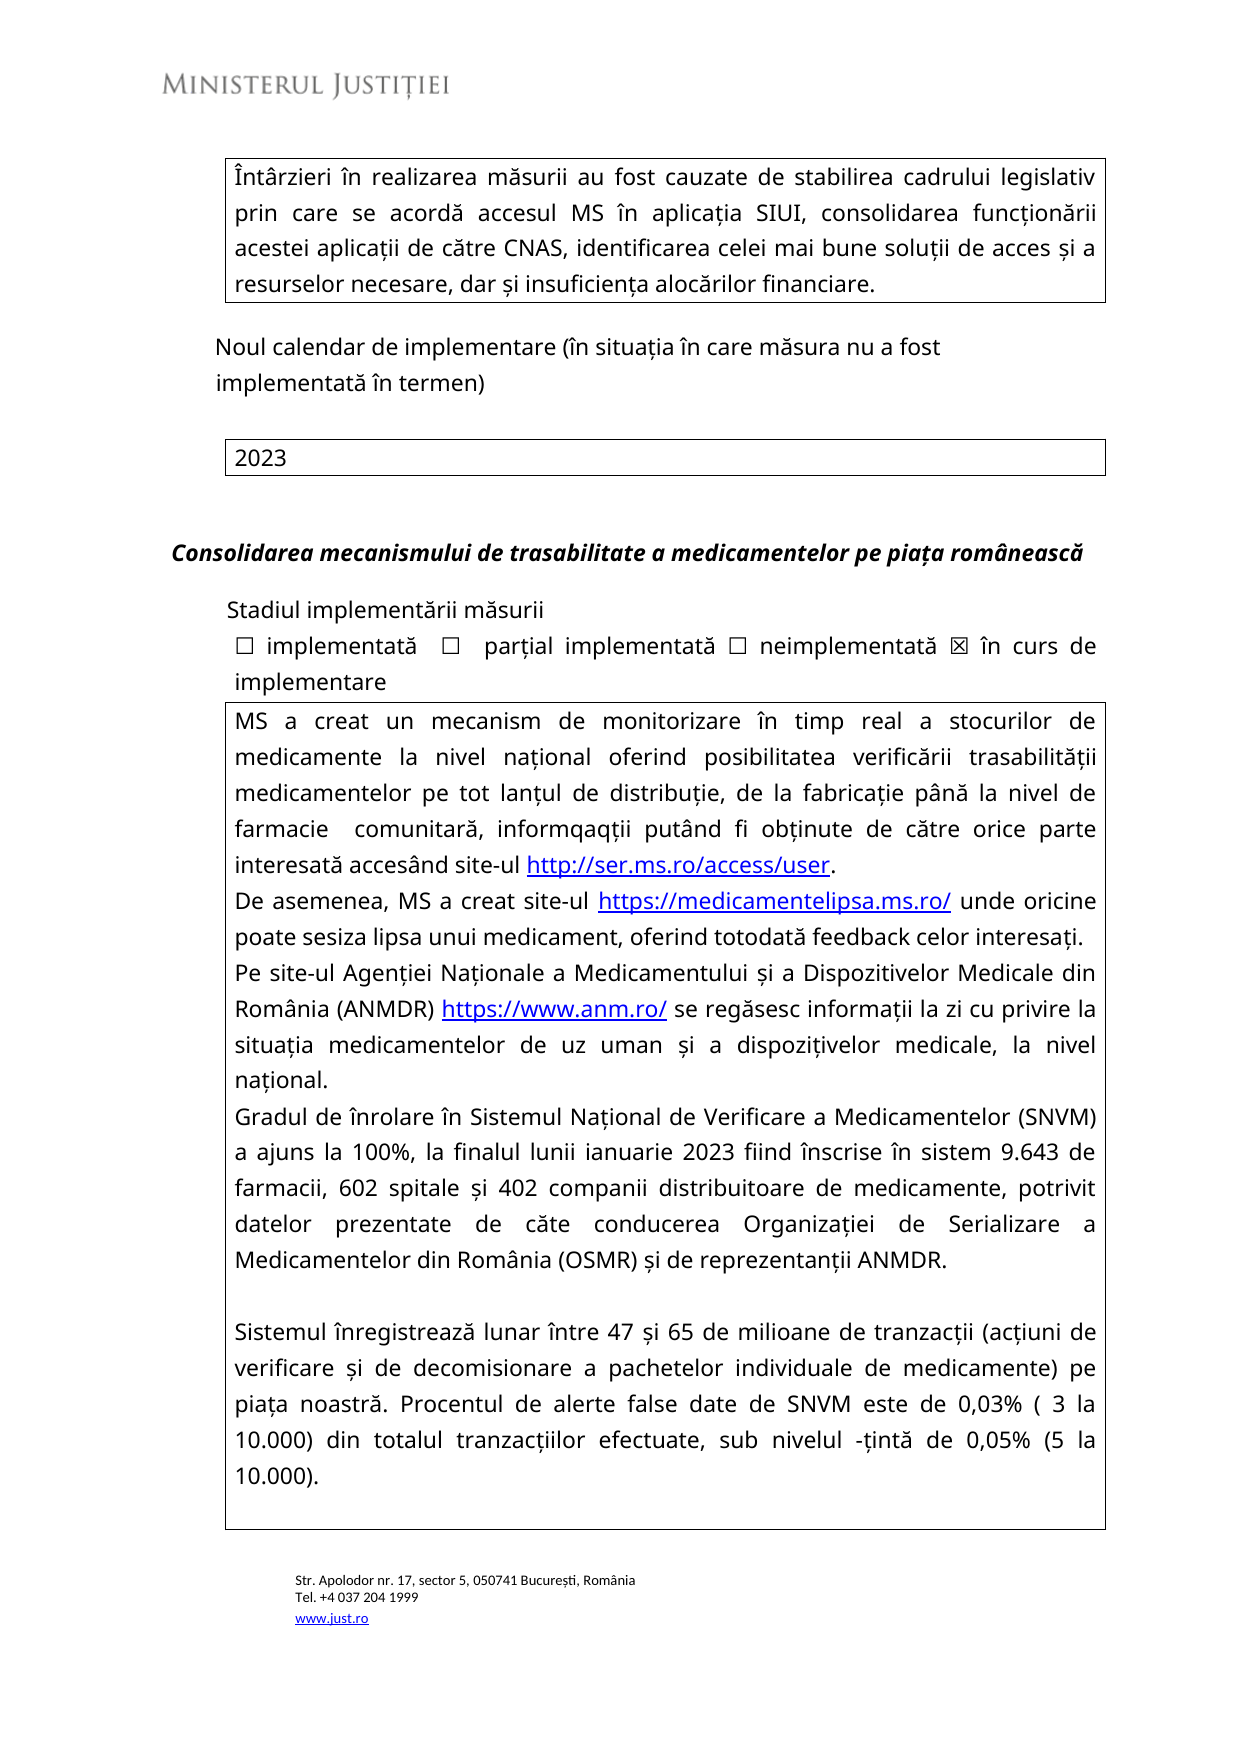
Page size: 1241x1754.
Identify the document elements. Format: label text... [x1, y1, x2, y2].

text Consolidarea mecanismului de trasabilitate a medicamentelor pe piața românească [159, 537, 1097, 569]
text Pe site-ul Agenţiei Naţionale a Medicamentului şi a Dispozitivelor Medicale din România (ANMDR) https://www.anm.ro/ se regăsesc informaţii la zi cu privire la situaţia medicamentelor de uz uman şi a dispoziţivelor medicale, la nivel naţional. [226, 953, 1105, 1096]
text Stadiul implementării măsurii [197, 594, 1097, 625]
text Gradul de înrolare în Sistemul Naţional de Verificare a Medicamentelor (SNVM) a ajuns la 100%, la finalul lunii ianuarie 2023 fiind înscrise în sistem 9.643 de farmacii, 602 spitale şi 402 companii distribuitoare de medicamente, potrivit datelor prezentate de căte conducerea Organizaţiei de Serializare a Medicamentelor din România (OSMR) şi de reprezentanţii ANMDR. [226, 1097, 1105, 1275]
text Sistemul înregistrează lunar între 47 şi 65 de milioane de tranzacţii (acţiuni de verificare şi de decomisionare a pachetelor individuale de medicamente) pe piaţa noastră. Procentul de alerte false date de SNVM este de 0,03% ( 3 la 10.000) din totalul tranzacţiilor efectuate, sub nivelul -ţintă de 0,05% (5 la 10.000). [226, 1313, 1105, 1491]
text De asemenea, MS a creat site-ul https://medicamentelipsa.ms.ro/ unde oricine poate sesiza lipsa unui medicament, oferind totodată feedback celor interesaţi. [226, 882, 1105, 952]
text 2023 [226, 440, 1105, 475]
text implementată parțial implementată neimplementată în curs de implementare [234, 630, 1097, 697]
text Întârzieri în realizarea măsurii au fost cauzate de stabilirea cadrului legislativ prin care se acordă accesul MS în aplicaţia SIUI, consolidarea funcţionării acestei aplicaţii de către CNAS, identificarea celei mai bune soluţii de acces şi a resurselor necesare, dar şi insuficienţa alocărilor financiare. [226, 159, 1105, 302]
text Noul calendar de implementare (în situația în care măsura nu a fost implementată în termen) [197, 331, 1084, 398]
text MS a creat un mecanism de monitorizare în timp real a stocurilor de medicamente la nivel naţional oferind posibilitatea verificării trasabilităţii medicamentelor pe tot lanţul de distribuţie, de la fabricaţie până la nivel de farmacie comunitară, informqaqţii putând fi obţinute de către orice parte interesată accesând site-ul http://ser.ms.ro/access/user. [226, 703, 1105, 880]
picture [159, 9, 449, 158]
